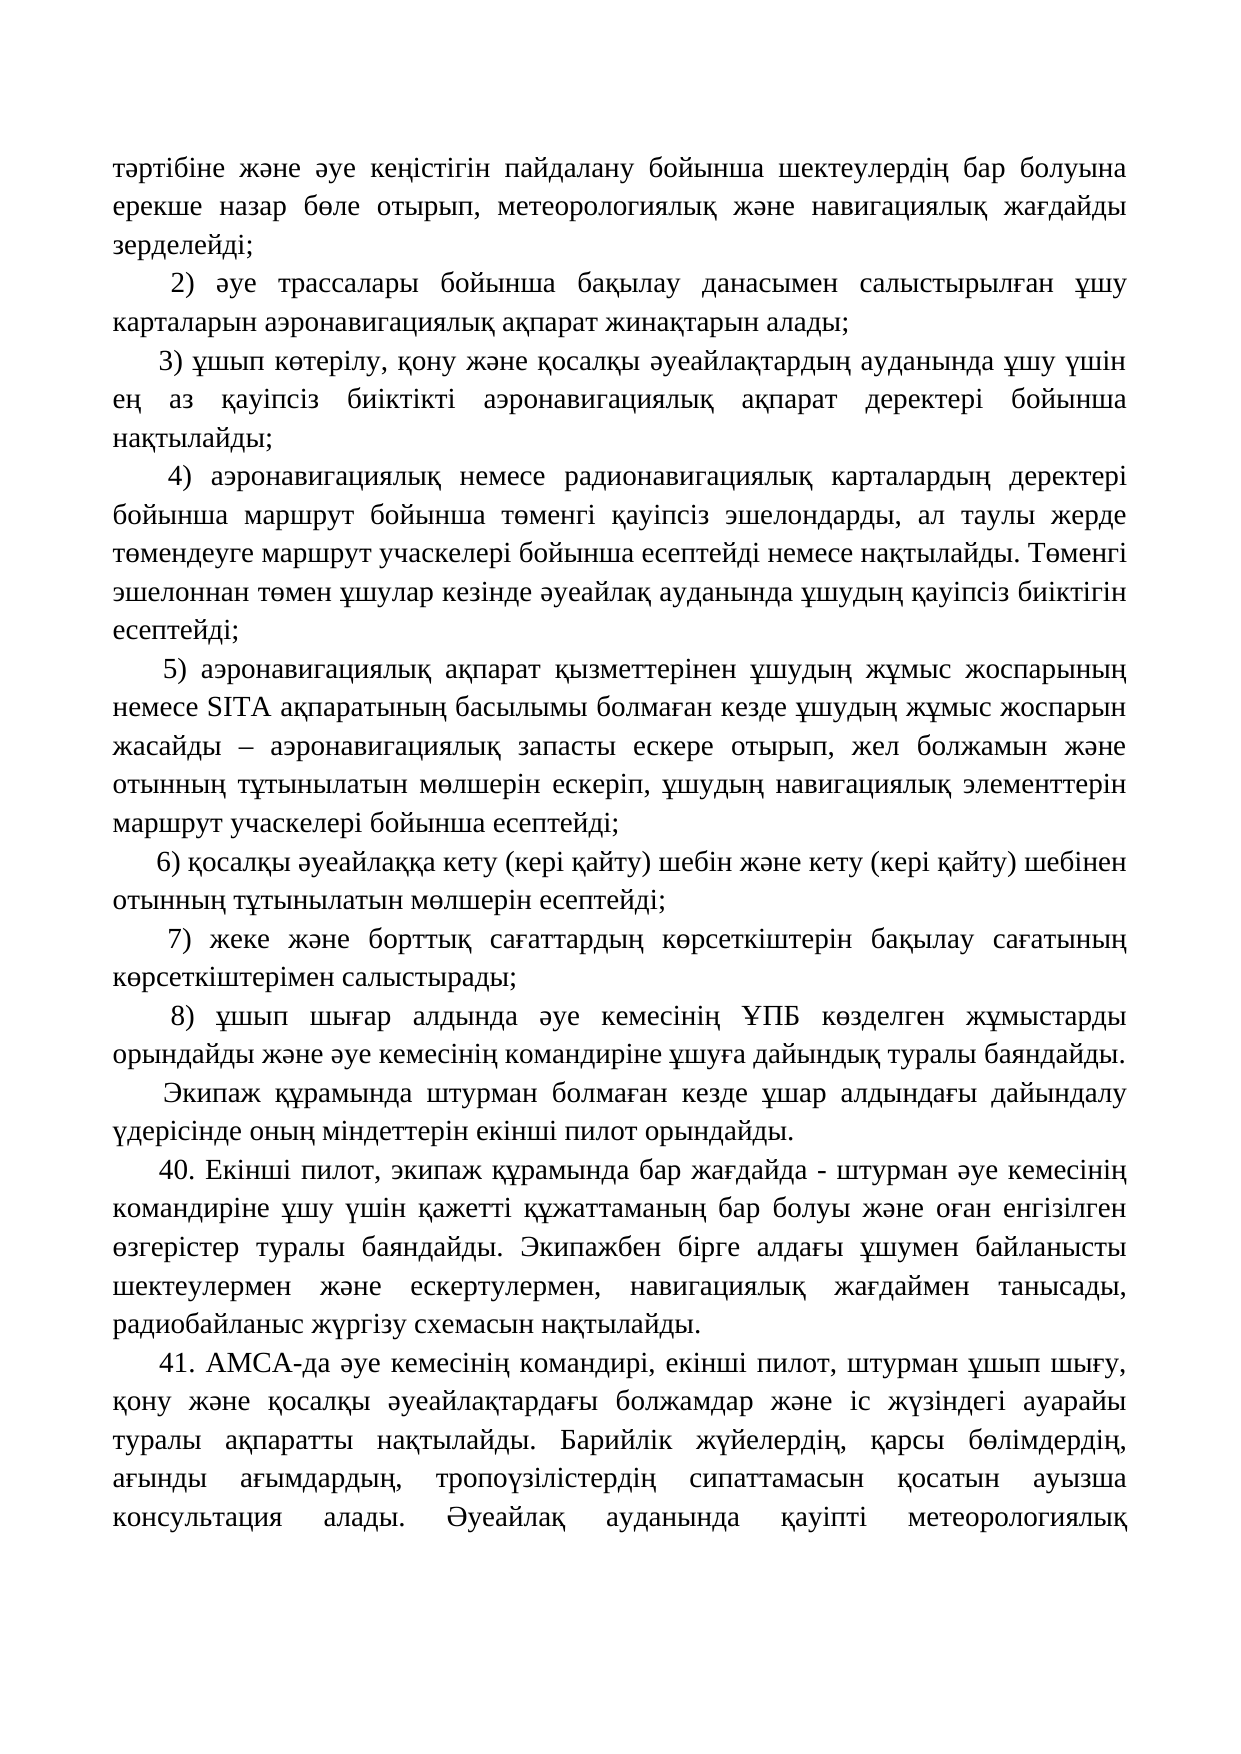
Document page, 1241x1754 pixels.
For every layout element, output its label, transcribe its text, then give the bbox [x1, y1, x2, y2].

text 8) ұшып шығар алдында әуе кемесінің ҰПБ көзделген жұмыстарды орындайды және әуе кемесінің командиріне ұшуға дайындық туралы баяндайды. [112, 998, 1128, 1070]
text 4) аэронавигациялық немесе радионавигациялық карталардың деректері бойынша маршрут бойынша төменгі қауіпсіз эшелондарды, ал таулы жерде төмендеуге маршрут учаскелері бойынша есептейді немесе нақтылайды. Төменгі эшелоннан төмен ұшулар кезінде әуеайлақ ауданында ұшудың қауіпсіз биіктігін есептейді; [112, 458, 1128, 646]
text 7) жеке және борттық сағаттардың көрсеткіштерін бақылау сағатының көрсеткіштерімен салыстырады; [112, 921, 1128, 993]
text Экипаж құрамында штурман болмаған кезде ұшар алдындағы дайындалу үдерісінде оның міндеттерін екінші пилот орындайды. [112, 1075, 1128, 1147]
text 40. Екінші пилот, экипаж құрамында бар жағдайда - штурман әуе кемесінің командиріне ұшу үшін қажетті құжаттаманың бар болуы және оған енгізілген өзгерістер туралы баяндайды. Экипажбен бірге алдағы ұшумен байланысты шектеулермен және ескертулермен, навигациялық жағдаймен танысады, радиобайланыс жүргізу схемасын нақтылайды. [112, 1152, 1128, 1340]
text 3) ұшып көтерілу, қону және қосалқы әуеайлақтардың ауданында ұшу үшін ең аз қауіпсіз биіктікті аэронавигациялық ақпарат деректері бойынша нақтылайды; [112, 343, 1128, 453]
text 2) әуе трассалары бойынша бақылау данасымен салыстырылған ұшу карталарын аэронавигациялық ақпарат жинақтарын алады; [112, 266, 1128, 338]
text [112, 150, 1128, 261]
text 5) аэронавигациялық ақпарат қызметтерінен ұшудың жұмыс жоспарының немесе SITA ақпаратының басылымы болмаған кезде ұшудың жұмыс жоспарын жасайды – аэронавигациялық запасты ескере отырып, жел болжамын және отынның тұтынылатын мөлшерін ескеріп, ұшудың навигациялық элементтерін маршрут учаскелері бойынша есептейді; [112, 651, 1128, 839]
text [112, 1345, 1128, 1532]
text 6) қосалқы әуеайлаққа кету (кері қайту) шебін және кету (кері қайту) шебінен отынның тұтынылатын мөлшерін есептейді; [112, 844, 1128, 916]
